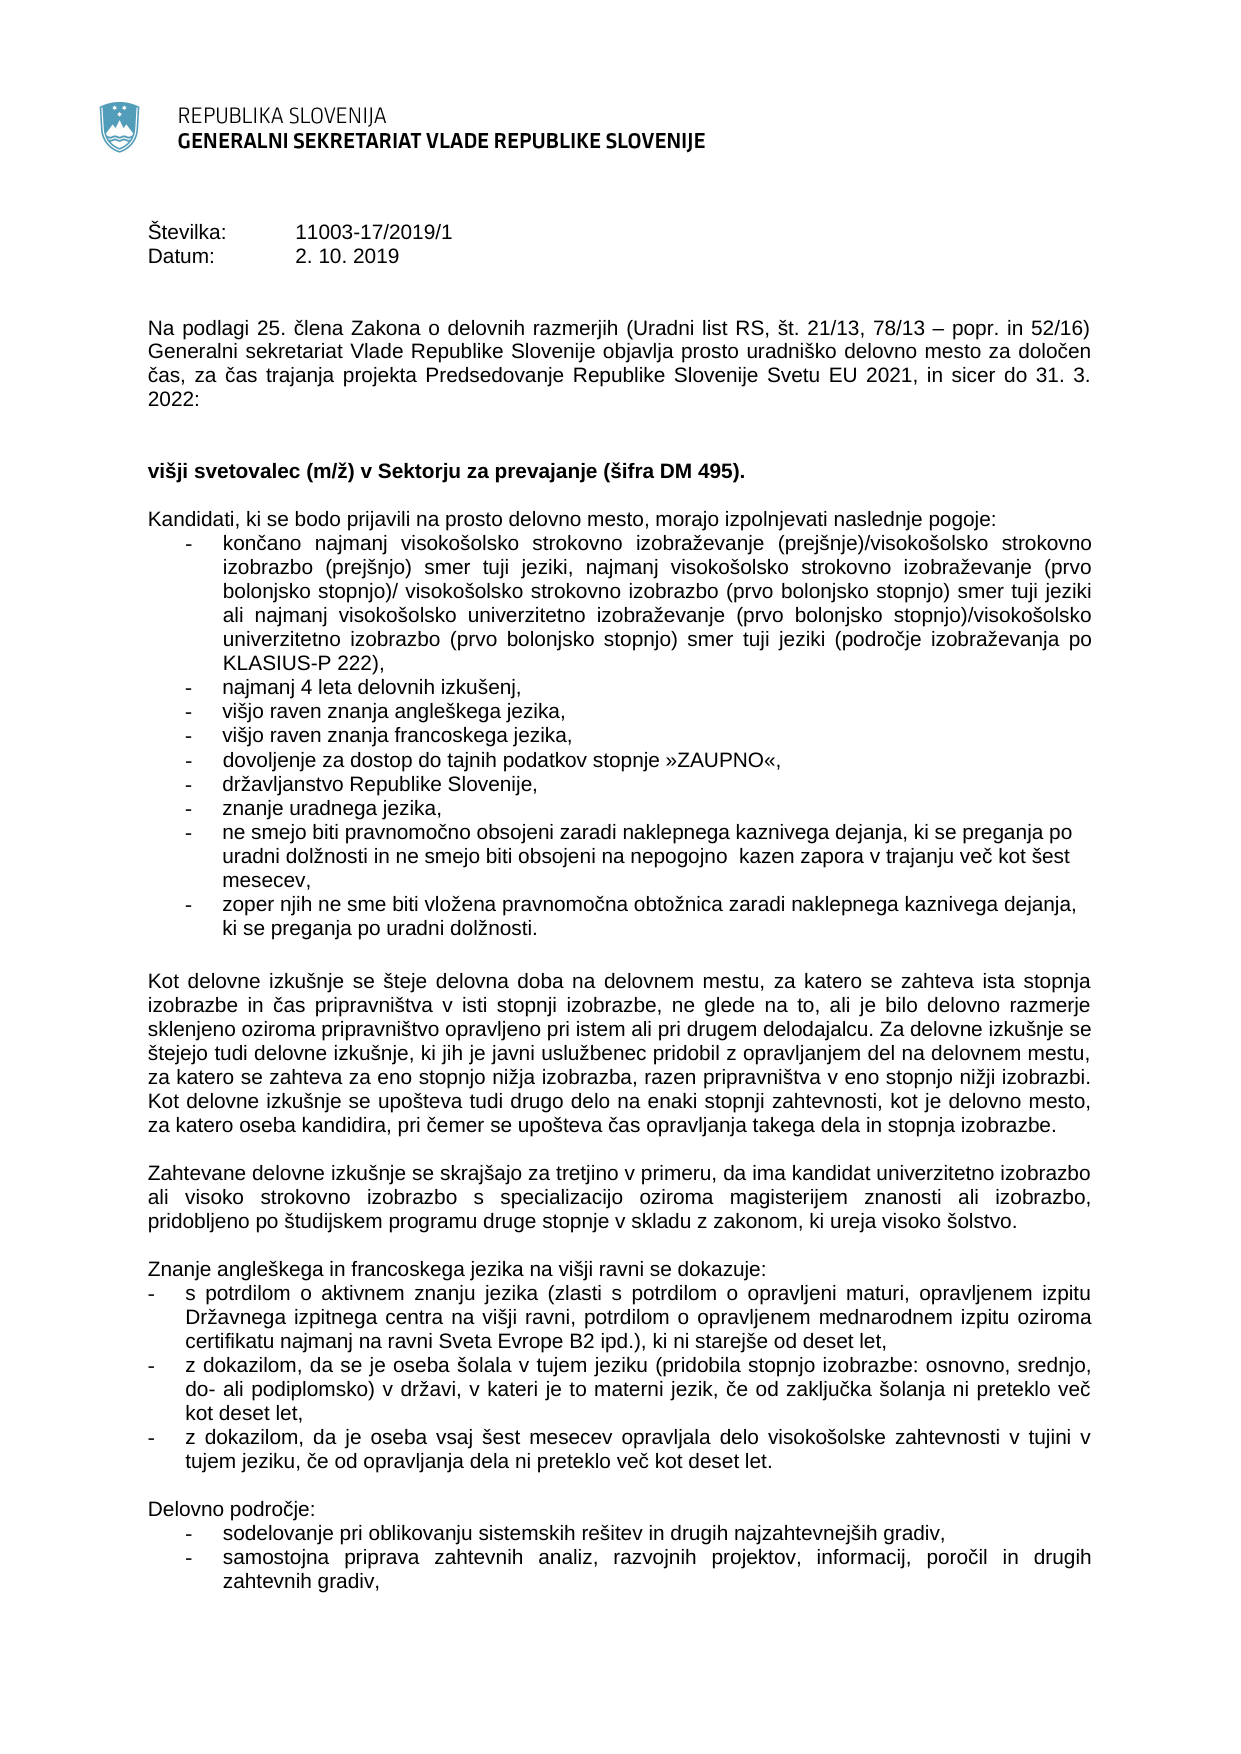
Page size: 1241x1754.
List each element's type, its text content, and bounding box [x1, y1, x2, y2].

list samostojna priprava zahtevnih analiz, razvojnih projektov, informacij, poročil in drugih zahtevnih gradiv, [185, 1545, 1093, 1593]
list zoper njih ne sme biti vložena pravnomočna obtožnica zaradi naklepnega kaznivega dejanja, ki se preganja po uradni dolžnosti. [185, 892, 1093, 940]
list višjo raven znanja francoskega jezika, [185, 723, 1093, 747]
list s potrdilom o aktivnem znanju jezika (zlasti s potrdilom o opravljeni maturi, opravljenem izpitu Državnega izpitnega centra na višji ravni, potrdilom o opravljenem mednarodnem izpitu oziroma certifikatu najmanj na ravni Sveta Evrope B2 ipd.), ki ni starejše od deset let, [148, 1281, 1093, 1353]
text Na podlagi 25. člena Zakona o delovnih razmerjih (Uradni list RS, št. 21/13, 78/13 – popr. in 52/16) Generalni sekretariat Vlade Republike Slovenije objavlja prosto uradniško delovno mesto za določen čas, za čas trajanja projekta Predsedovanje Republike Slovenije Svetu EU 2021, in sicer do 31. 3. 2022: [148, 315, 1093, 411]
list ne smejo biti pravnomočno obsojeni zaradi naklepnega kaznivega dejanja, ki se preganja po uradni dolžnosti in ne smejo biti obsojeni na nepogojno kazen zapora v trajanju več kot šest mesecev, [185, 820, 1093, 892]
list najmanj 4 leta delovnih izkušenj, [185, 675, 1093, 699]
text Kandidati, ki se bodo prijavili na prosto delovno mesto, morajo izpolnjevati naslednje pogoje: [148, 507, 1093, 531]
text Kot delovne izkušnje se šteje delovna doba na delovnem mestu, za katero se zahteva ista stopnja izobrazbe in čas pripravništva v isti stopnji izobrazbe, ne glede na to, ali je bilo delovno razmerje sklenjeno oziroma pripravništvo opravljeno pri istem ali pri drugem delodajalcu. Za delovne izkušnje se štejejo tudi delovne izkušnje, ki jih je javni uslužbenec pridobil z opravljanjem del na delovnem mestu, za katero se zahteva za eno stopnjo nižja izobrazba, razen pripravništva v eno stopnjo nižji izobrazbi. Kot delovne izkušnje se upošteva tudi drugo delo na enaki stopnji zahtevnosti, kot je delovno mesto, za katero oseba kandidira, pri čemer se upošteva čas opravljanja takega dela in stopnja izobrazbe. [148, 969, 1093, 1137]
list končano najmanj visokošolsko strokovno izobraževanje (prejšnje)/visokošolsko strokovno izobrazbo (prejšnjo) smer tuji jeziki, najmanj visokošolsko strokovno izobraževanje (prvo bolonjsko stopnjo)/ visokošolsko strokovno izobrazbo (prvo bolonjsko stopnjo) smer tuji jeziki ali najmanj visokošolsko univerzitetno izobraževanje (prvo bolonjsko stopnjo)/visokošolsko univerzitetno izobrazbo (prvo bolonjsko stopnjo) smer tuji jeziki (področje izobraževanja po KLASIUS-P 222), [185, 531, 1093, 675]
text višji svetovalec (m/ž) v Sektorju za prevajanje (šifra DM 495). [148, 459, 1093, 483]
list višjo raven znanja angleškega jezika, [185, 699, 1093, 723]
text Delovno področje: [148, 1497, 1093, 1521]
text Zahtevane delovne izkušnje se skrajšajo za tretjino v primeru, da ima kandidat univerzitetno izobrazbo ali visoko strokovno izobrazbo s specializacijo oziroma magisterijem znanosti ali izobrazbo, pridobljeno po študijskem programu druge stopnje v skladu z zakonom, ki ureja visoko šolstvo. [148, 1161, 1093, 1233]
text Znanje angleškega in francoskega jezika na višji ravni se dokazuje: [148, 1257, 1093, 1281]
text Številka: 11003-17/2019/1 [148, 219, 1093, 243]
list sodelovanje pri oblikovanju sistemskih rešitev in drugih najzahtevnejših gradiv, [185, 1521, 1093, 1545]
list državljanstvo Republike Slovenije, [185, 772, 1093, 796]
picture [0, 0, 709, 160]
list znanje uradnega jezika, [185, 796, 1093, 820]
list z dokazilom, da je oseba vsaj šest mesecev opravljala delo visokošolske zahtevnosti v tujini v tujem jeziku, če od opravljanja dela ni preteklo več kot deset let. [148, 1425, 1093, 1473]
list dovoljenje za dostop do tajnih podatkov stopnje »ZAUPNO«, [185, 747, 1093, 772]
list z dokazilom, da se je oseba šolala v tujem jeziku (pridobila stopnjo izobrazbe: osnovno, srednjo, do- ali podiplomsko) v državi, v kateri je to materni jezik, če od zaključka šolanja ni preteklo več kot deset let, [148, 1353, 1093, 1425]
text Datum: 2. 10. 2019 [148, 243, 1093, 267]
